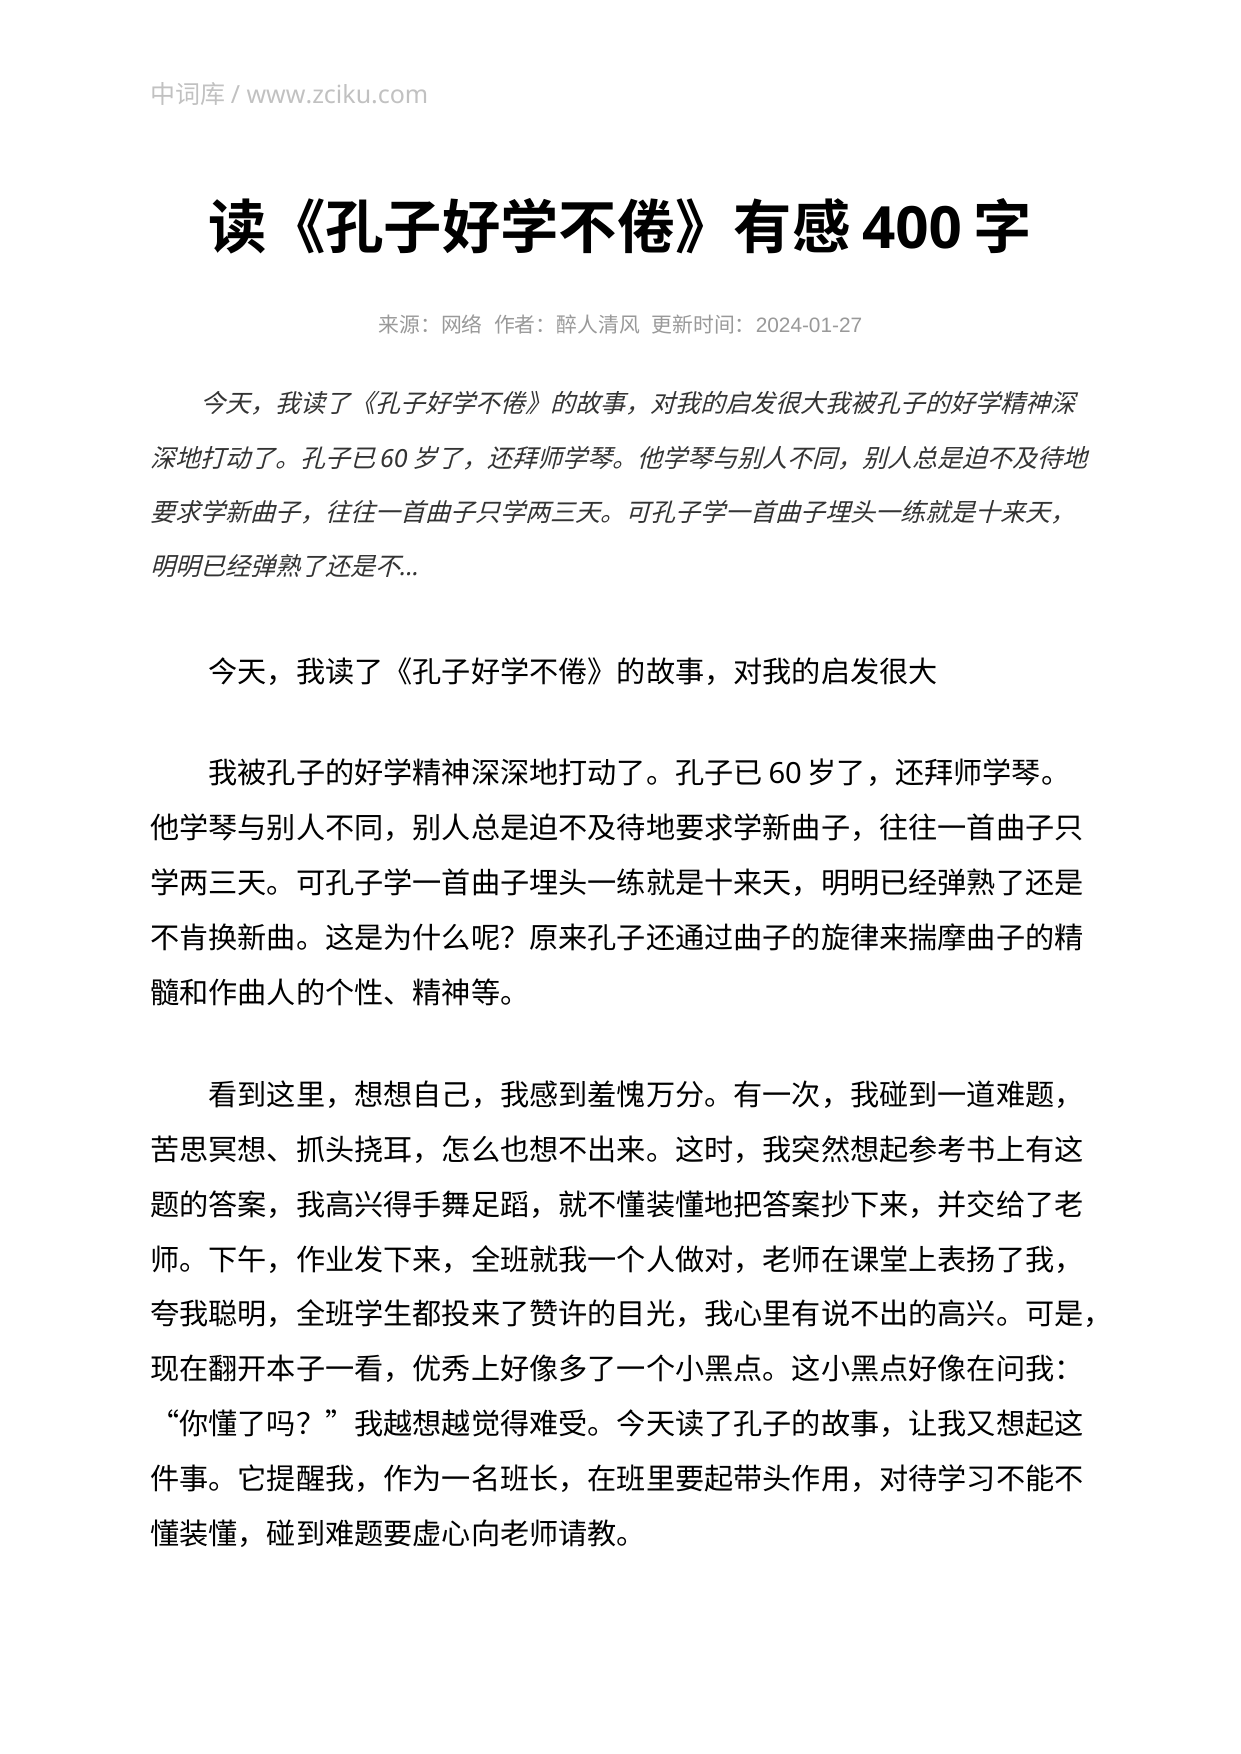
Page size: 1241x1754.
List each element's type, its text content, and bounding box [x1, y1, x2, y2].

text 我被孔子的好学精神深深地打动了。孔子已60岁了，还拜师学琴。他学琴与别人不同，别人总是迫不及待地要求学新曲子，往往一首曲子只学两三天。可孔子学一首曲子埋头一练就是十来天，明明已经弹熟了还是不肯换新曲。这是为什么呢？原来孔子还通过曲子的旋律来揣摩曲子的精髓和作曲人的个性、精神等。 [150, 750, 1090, 1012]
subtitle 读《孔子好学不倦》有感400字 [150, 181, 1090, 266]
text 看到这里，想想自己，我感到羞愧万分。有一次，我碰到一道难题，苦思冥想、抓头挠耳，怎么也想不出来。这时，我突然想起参考书上有这题的答案，我高兴得手舞足蹈，就不懂装懂地把答案抄下来，并交给了老师。下午，作业发下来，全班就我一个人做对，老师在课堂上表扬了我，夸我聪明，全班学生都投来了赞许的目光，我心里有说不出的高兴。可是，现在翻开本子一看，优秀上好像多了一个小黑点。这小黑点好像在问我：“你懂了吗？”我越想越觉得难受。今天读了孔子的故事，让我又想起这件事。它提醒我，作为一名班长，在班里要起带头作用，对待学习不能不懂装懂，碰到难题要虚心向老师请教。 [150, 1071, 1090, 1553]
text 今天，我读了《孔子好学不倦》的故事，对我的启发很大 [150, 648, 1090, 690]
text 来源：网络 作者：醉人清风 更新时间：2024-01-27 [150, 313, 1090, 337]
text 今天，我读了《孔子好学不倦》的故事，对我的启发很大我被孔子的好学精神深深地打动了。孔子已60岁了，还拜师学琴。他学琴与别人不同，别人总是迫不及待地要求学新曲子，往往一首曲子只学两三天。可孔子学一首曲子埋头一练就是十来天，明明已经弹熟了还是不... [150, 384, 1090, 583]
